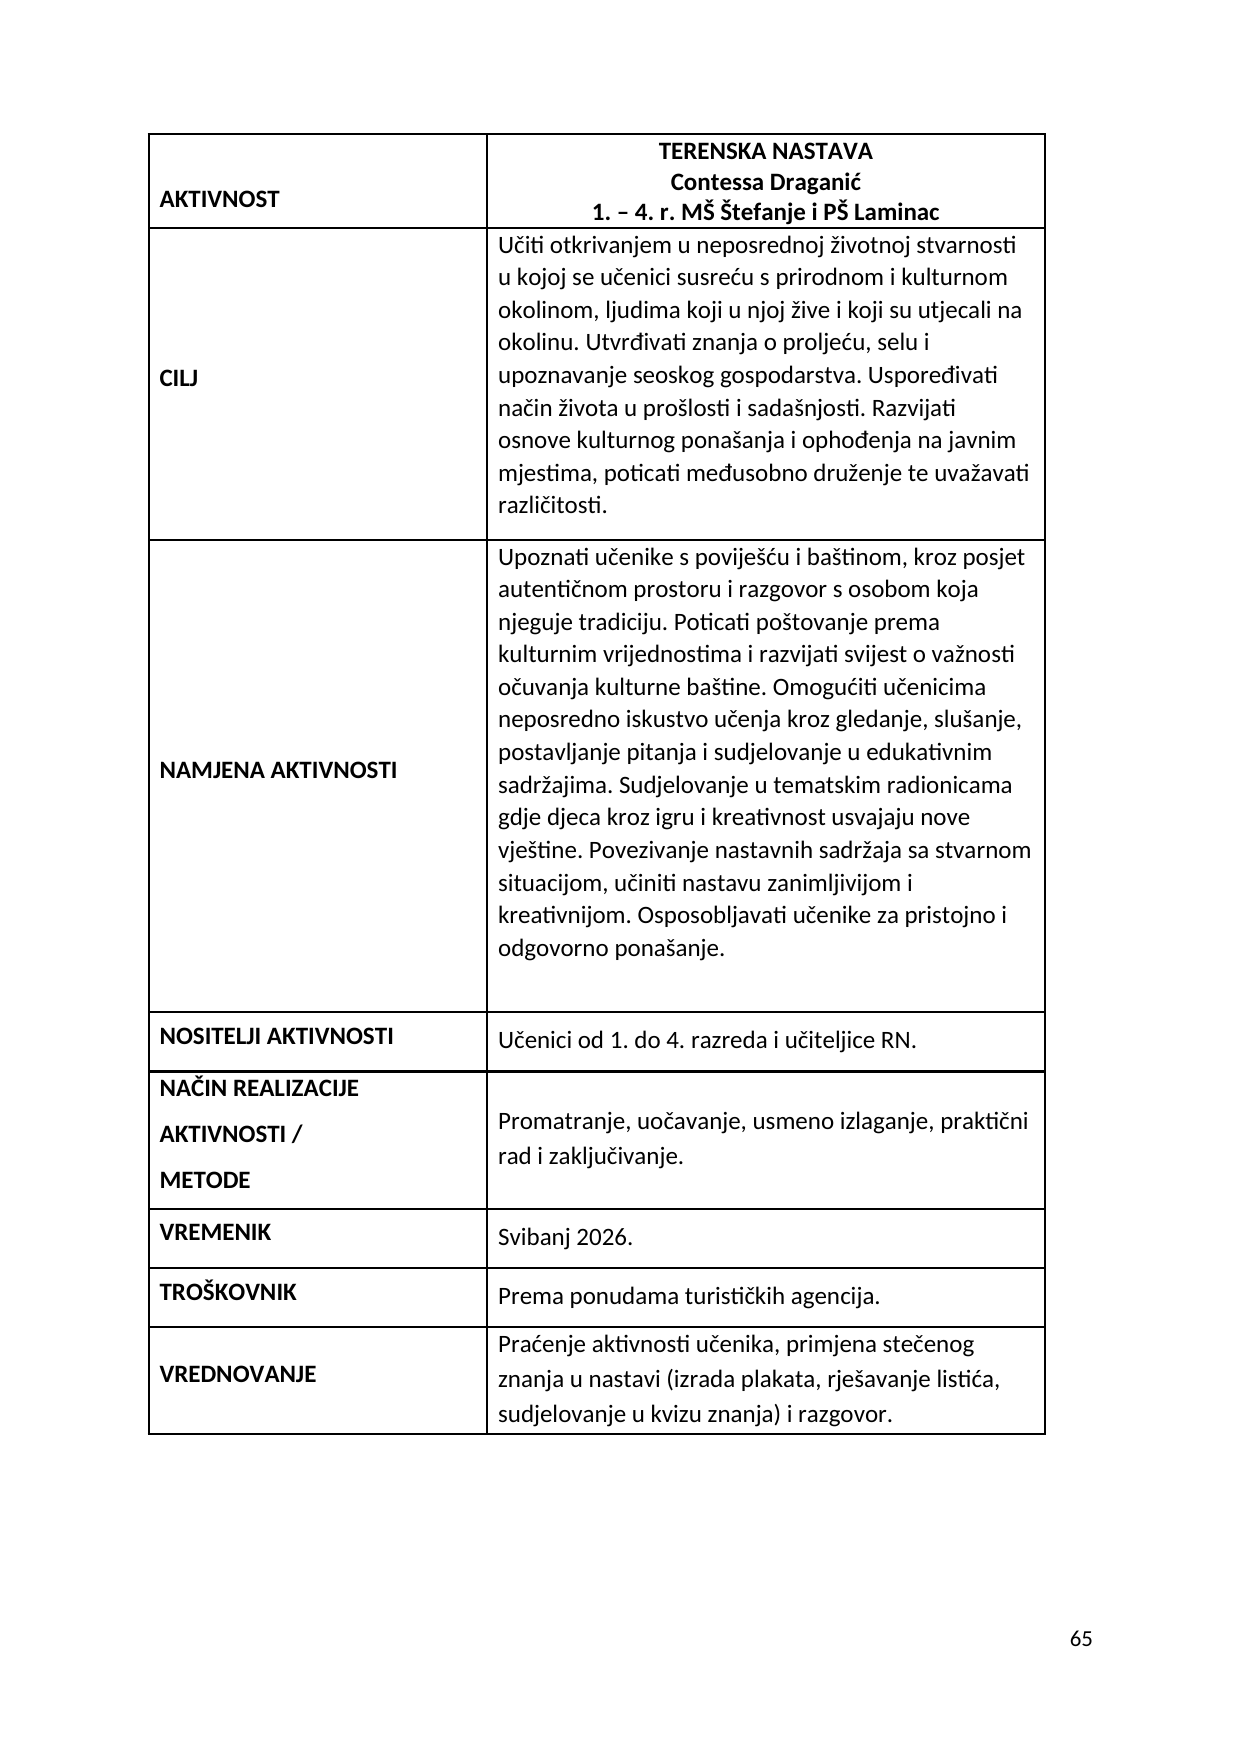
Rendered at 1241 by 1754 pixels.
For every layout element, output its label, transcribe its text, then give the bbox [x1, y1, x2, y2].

table_cell Promatranje, uočavanje, usmeno izlaganje, praktični rad i zaključivanje. [488, 1073, 1044, 1207]
table_cell Praćenje aktivnosti učenika, primjena stečenog znanja u nastavi (izrada plakata, rješavanje listića, sudjelovanje u kvizu znanja) i razgovor. [488, 1328, 1044, 1433]
table_cell Svibanj 2026. [488, 1210, 1044, 1267]
table_cell NOSITELJI AKTIVNOSTI [150, 1013, 486, 1070]
table_cell VREDNOVANJE [150, 1328, 486, 1433]
table_cell Upoznati učenike s poviješću i baštinom, kroz posjet autentičnom prostoru i razgovor s osobom koja njeguje tradiciju. Poticati poštovanje prema kulturnim vrijednostima i razvijati svijest o važnosti očuvanja kulturne baštine. Omogućiti učenicima neposredno iskustvo učenja kroz gledanje, slušanje, postavljanje pitanja i sudjelovanje u edukativnim sadržajima. Sudjelovanje u tematskim radionicama gdje djeca kroz igru i kreativnost usvajaju nove vještine. Povezivanje nastavnih sadržaja sa stvarnom situacijom, učiniti nastavu zanimljivijom i kreativnijom. Osposobljavati učenike za pristojno i odgovorno ponašanje. [488, 541, 1044, 1011]
table_cell Učiti otkrivanjem u neposrednoj životnoj stvarnosti u kojoj se učenici susreću s prirodnom i kulturnom okolinom, ljudima koji u njoj žive i koji su utjecali na okolinu. Utvrđivati znanja o proljeću, selu i upoznavanje seoskog gospodarstva. Uspoređivati način života u prošlosti i sadašnjosti. Razvijati osnove kulturnog ponašanja i ophođenja na javnim mjestima, poticati međusobno druženje te uvažavati različitosti. [488, 229, 1044, 538]
table_cell Učenici od 1. do 4. razreda i učiteljice RN. [488, 1013, 1044, 1070]
table_header AKTIVNOST [150, 135, 486, 227]
table_cell NAMJENA AKTIVNOSTI [150, 541, 486, 1011]
table_cell CILJ [150, 229, 486, 538]
table_cell TROŠKOVNIK [150, 1269, 486, 1326]
table_cell VREMENIK [150, 1210, 486, 1267]
table_cell NAČIN REALIZACIJE AKTIVNOSTI / METODE [150, 1073, 486, 1207]
table_header TERENSKA NASTAVA Contessa Draganić 1. – 4. r. MŠ Štefanje i PŠ Laminac [488, 135, 1044, 227]
table_cell Prema ponudama turističkih agencija. [488, 1269, 1044, 1326]
